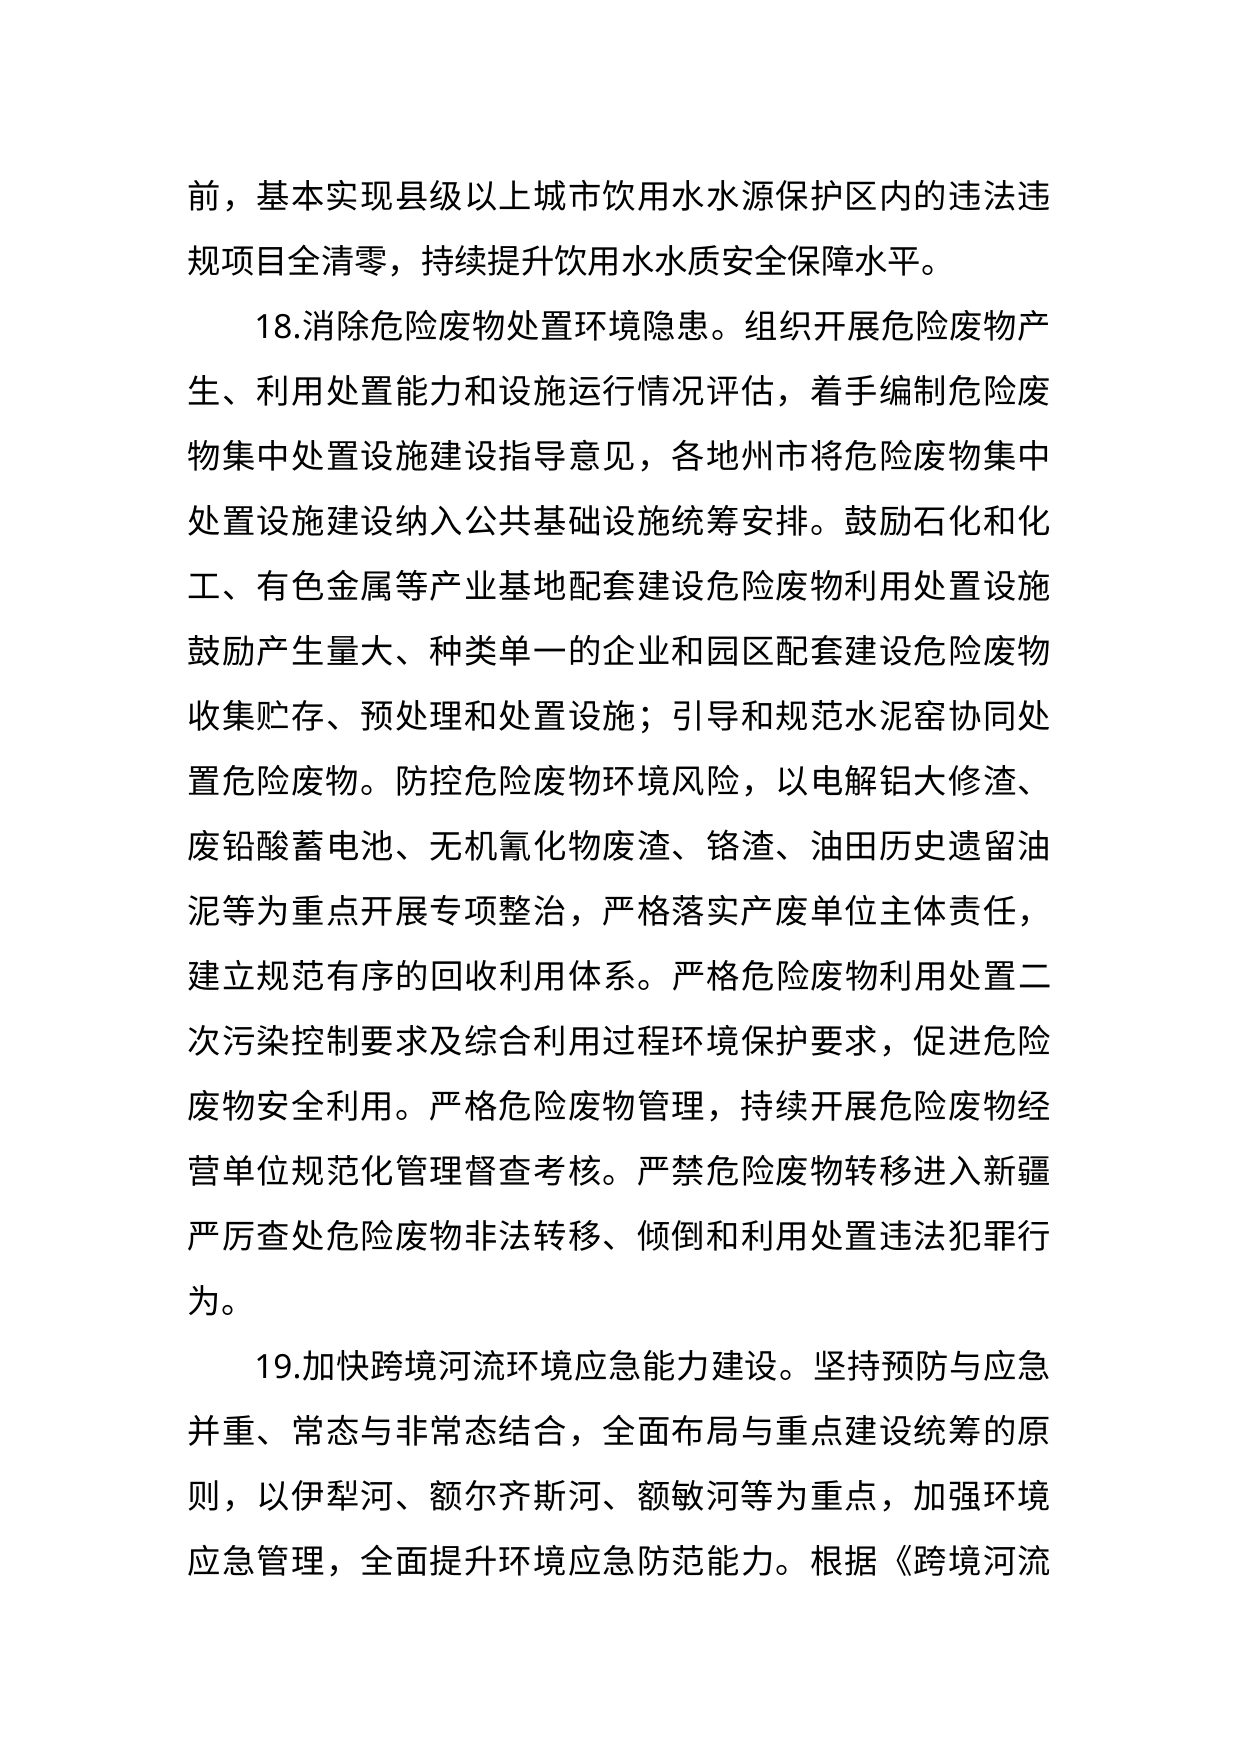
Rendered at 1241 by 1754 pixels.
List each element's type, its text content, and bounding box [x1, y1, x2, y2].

text 18.消除危险废物处置环境隐患。组织开展危险废物产生、利用处置能力和设施运行情况评估，着手编制危险废物集中处置设施建设指导意见，各地州市将危险废物集中处置设施建设纳入公共基础设施统筹安排。鼓励石化和化工、有色金属等产业基地配套建设危险废物利用处置设施；鼓励产生量大、种类单一的企业和园区配套建设危险废物收集贮存、预处理和处置设施；引导和规范水泥窑协同处置危险废物。防控危险废物环境风险，以电解铝大修渣、废铅酸蓄电池、无机氰化物废渣、铬渣、油田历史遗留油泥等为重点开展专项整治，严格落实产废单位主体责任，建立规范有序的回收利用体系。严格危险废物利用处置二次污染控制要求及综合利用过程环境保护要求，促进危险废物安全利用。严格危险废物管理，持续开展危险废物经营单位规范化管理督查考核。严禁危险废物转移进入新疆，严厉查处危险废物非法转移、倾倒和利用处置违法犯罪行为。 [187, 292, 1053, 1332]
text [187, 1332, 1053, 1592]
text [187, 162, 1053, 292]
